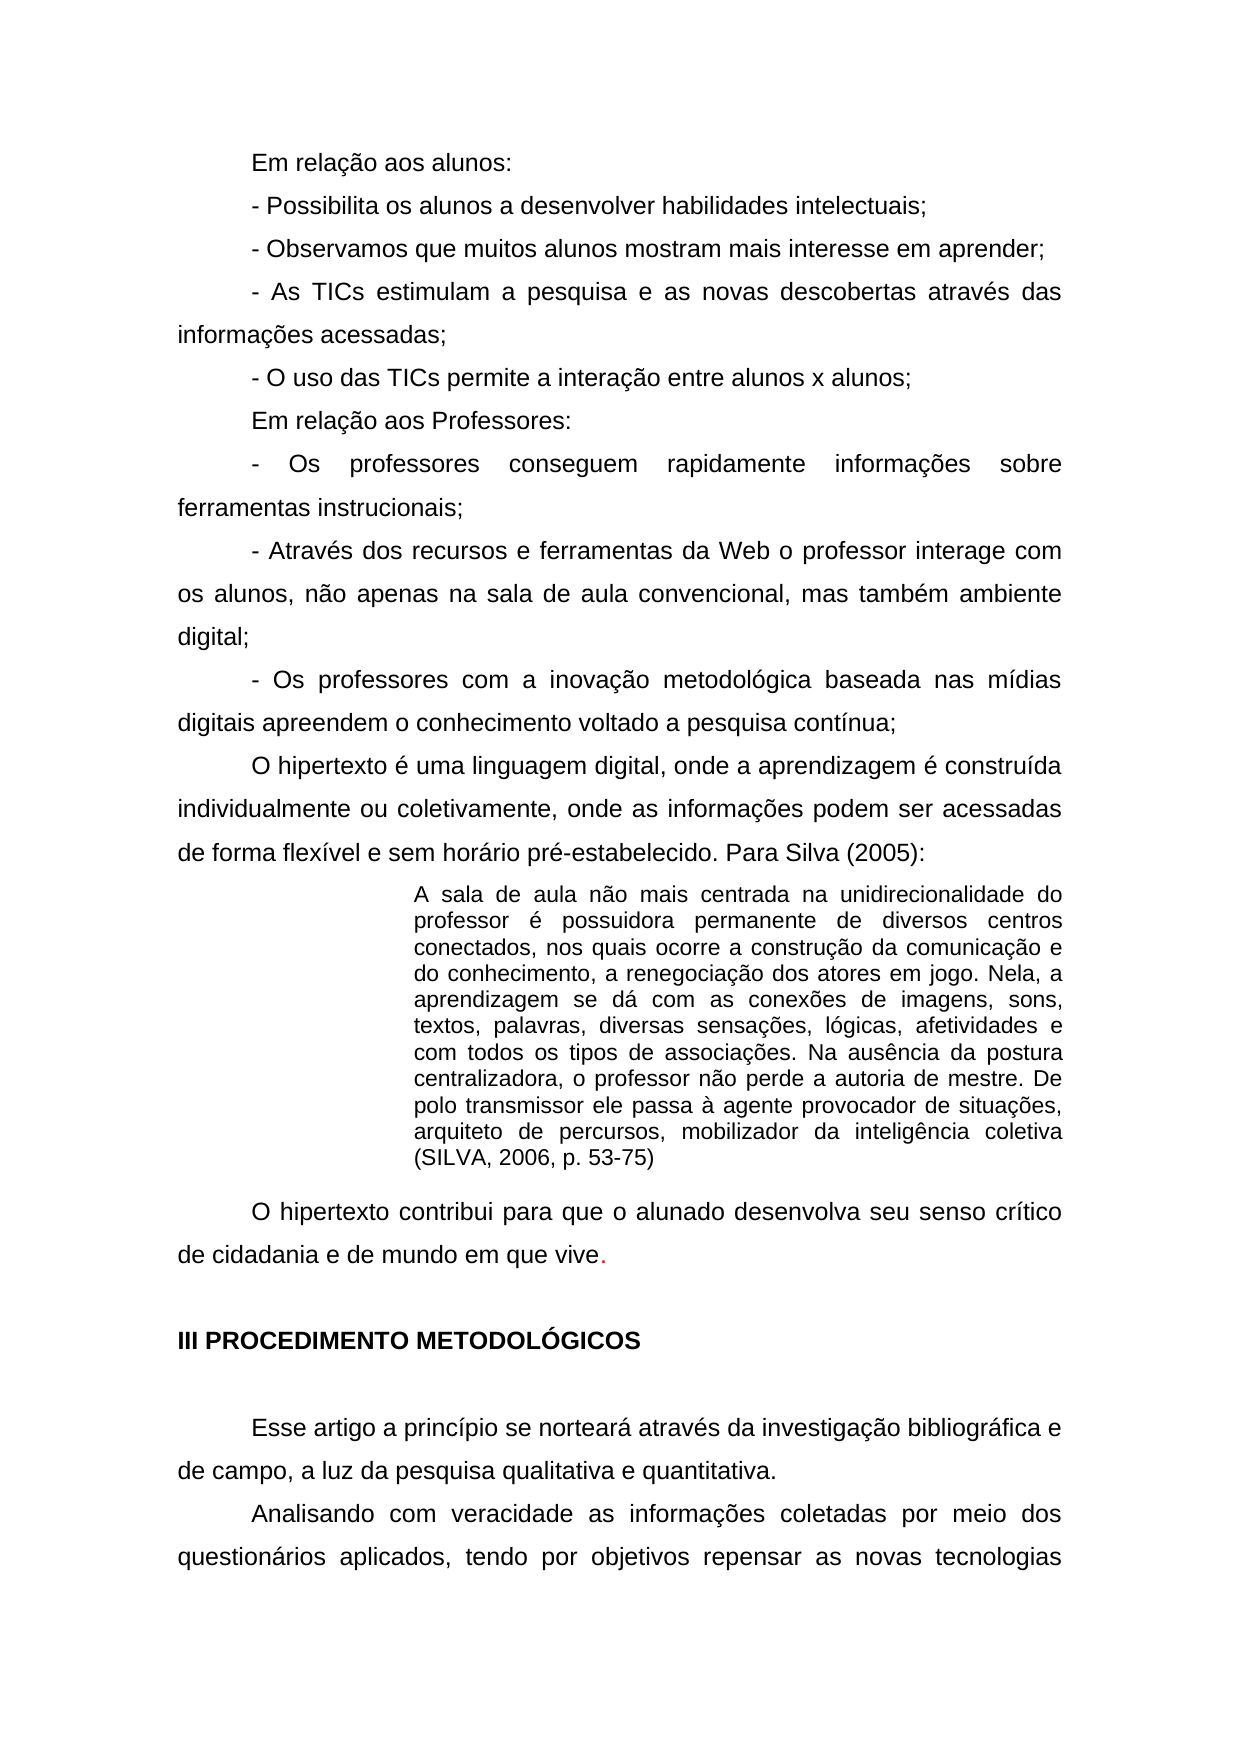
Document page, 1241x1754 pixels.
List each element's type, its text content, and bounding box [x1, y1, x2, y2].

text - Os professores com a inovação metodológica baseada nas mídias digitais apreendem o conhecimento voltado a pesquisa contínua; [177, 665, 1063, 737]
text O hipertexto contribui para que o alunado desenvolva seu senso crítico de cidadania e de mundo em que vive. [177, 1197, 1063, 1269]
text Em relação aos Professores: [177, 406, 1063, 435]
text - Os professores conseguem rapidamente informações sobre ferramentas instrucionais; [177, 449, 1063, 521]
text - Possibilita os alunos a desenvolver habilidades intelectuais; [177, 191, 1063, 219]
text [177, 1499, 1063, 1571]
text O hipertexto é uma linguagem digital, onde a aprendizagem é construída individualmente ou coletivamente, onde as informações podem ser acessadas de forma flexível e sem horário pré-estabelecido. Para Silva (2005): [177, 751, 1063, 866]
text Esse artigo a princípio se norteará através da investigação bibliográfica e de campo, a luz da pesquisa qualitativa e quantitativa. [177, 1413, 1063, 1484]
text - O uso das TICs permite a interação entre alunos x alunos; [177, 363, 1063, 392]
text - Observamos que muitos alunos mostram mais interesse em aprender; [177, 234, 1063, 263]
text A sala de aula não mais centrada na unidirecionalidade do professor é possuidora permanente de diversos centros conectados, nos quais ocorre a construção da comunicação e do conhecimento, a renegociação dos atores em jogo. Nela, a aprendizagem se dá com as conexões de imagens, sons, textos, palavras, diversas sensações, lógicas, afetividades e com todos os tipos de associações. Na ausência da postura centralizadora, o professor não perde a autoria de mestre. De polo transmissor ele passa à agente provocador de situações, arquiteto de percursos, mobilizador da inteligência coletiva (SILVA, 2006, p. 53-75) [413, 881, 1063, 1171]
text - Através dos recursos e ferramentas da Web o professor interage com os alunos, não apenas na sala de aula convencional, mas também ambiente digital; [177, 536, 1063, 651]
text - As TICs estimulam a pesquisa e as novas descobertas através das informações acessadas; [177, 277, 1063, 349]
text Em relação aos alunos: [177, 148, 1063, 176]
text III PROCEDIMENTO METODOLÓGICOS [177, 1326, 1063, 1355]
